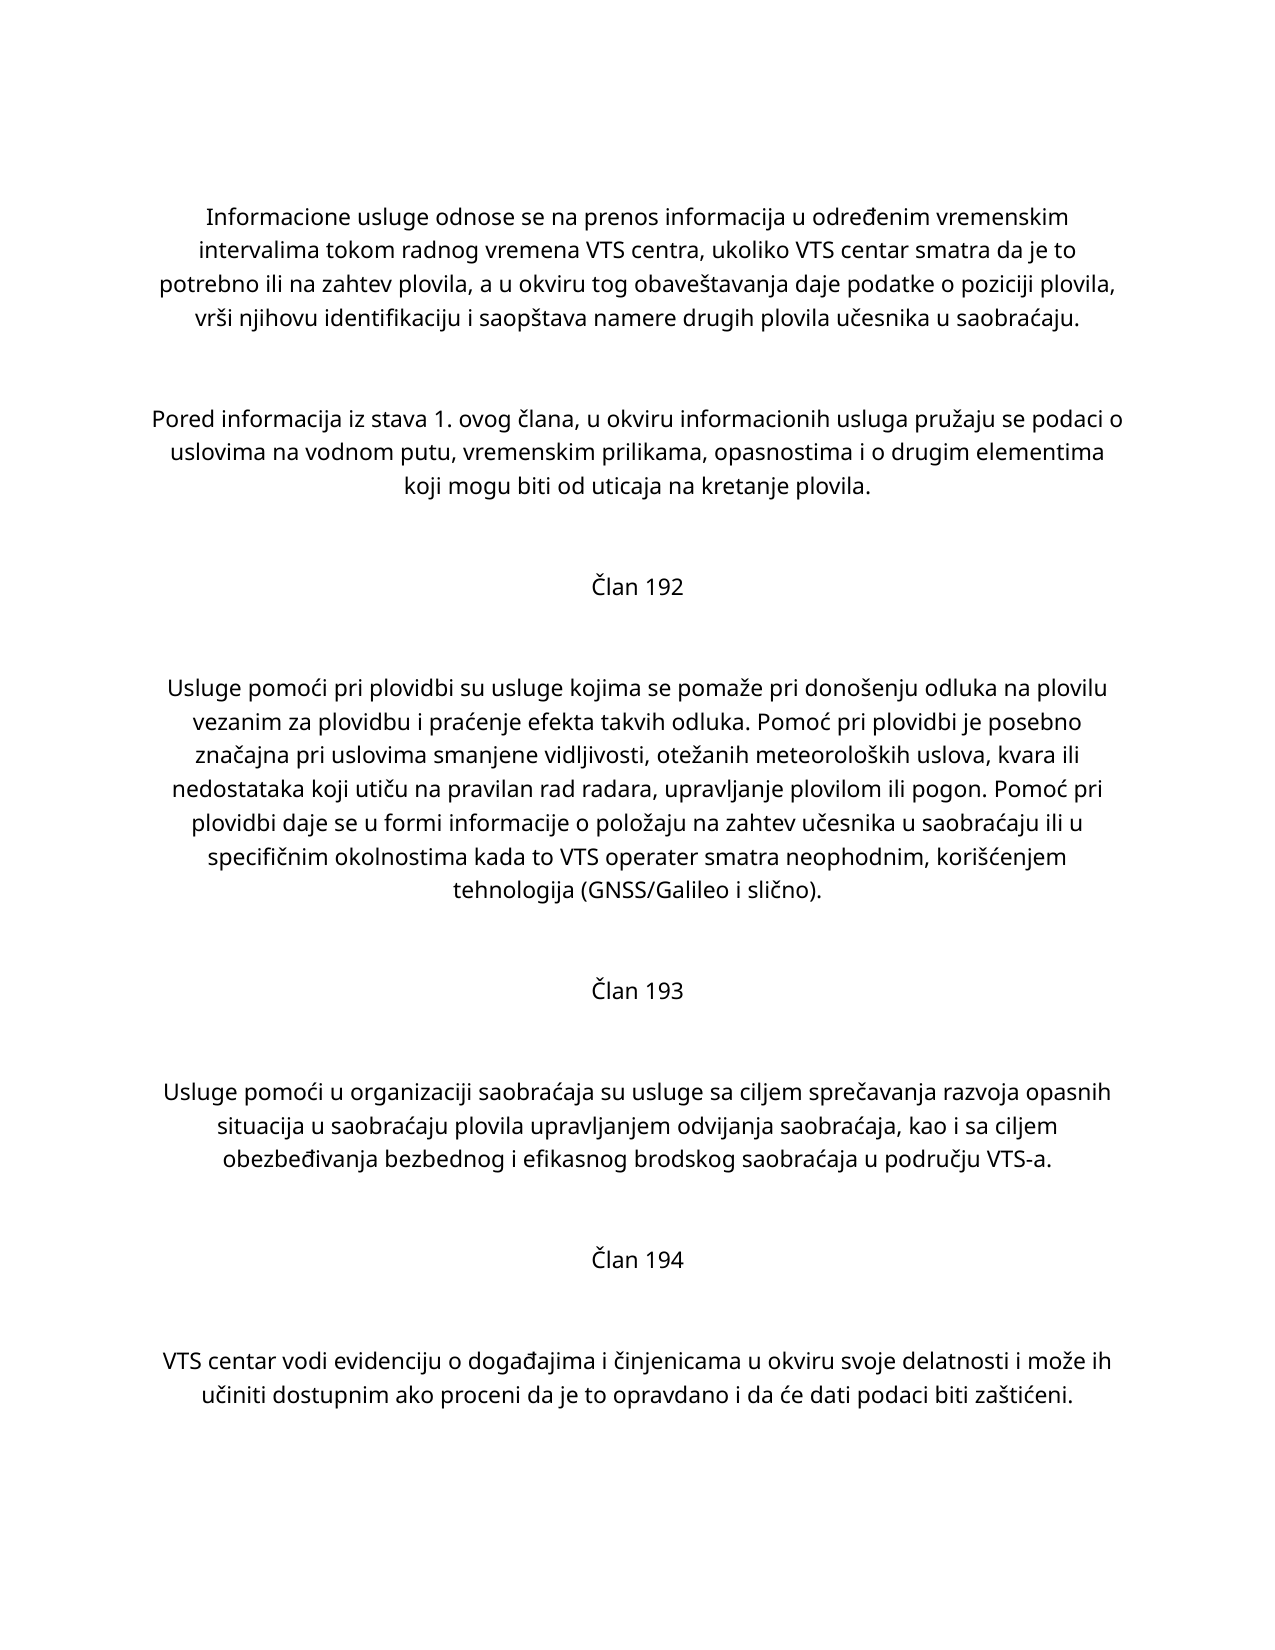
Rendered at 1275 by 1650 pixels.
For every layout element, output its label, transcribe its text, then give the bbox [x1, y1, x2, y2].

text Član 193 [150, 975, 1125, 1006]
text Informacione usluge odnose se na prenos informacija u određenim vremenskim intervalima tokom radnog vremena VTS centra, ukoliko VTS centar smatra da je to potrebno ili na zahtev plovila, a u okviru tog obaveštavanja daje podatke o poziciji plovila, vrši njihovu identifikaciju i saopštava namere drugih plovila učesnika u saobraćaju. [150, 200, 1125, 333]
text Usluge pomoći u organizaciji saobraćaja su usluge sa ciljem sprečavanja razvoja opasnih situacija u saobraćaju plovila upravljanjem odvijanja saobraćaja, kao i sa ciljem obezbeđivanja bezbednog i efikasnog brodskog saobraćaja u području VTS-a. [150, 1076, 1125, 1174]
text Usluge pomoći pri plovidbi su usluge kojima se pomaže pri donošenju odluka na plovilu vezanim za plovidbu i praćenje efekta takvih odluka. Pomoć pri plovidbi je posebno značajna pri uslovima smanjene vidljivosti, otežanih meteoroloških uslova, kvara ili nedostataka koji utiču na pravilan rad radara, upravljanje plovilom ili pogon. Pomoć pri plovidbi daje se u formi informacije o položaju na zahtev učesnika u saobraćaju ili u specifičnim okolnostima kada to VTS operater smatra neophodnim, korišćenjem tehnologija (GNSS/Galileo i slično). [150, 672, 1125, 905]
text Pored informacija iz stava 1. ovog člana, u okviru informacionih usluga pružaju se podaci o uslovima na vodnom putu, vremenskim prilikama, opasnostima i o drugim elementima koji mogu biti od uticaja na kretanje plovila. [150, 402, 1125, 501]
text Član 192 [150, 571, 1125, 602]
text Član 194 [150, 1244, 1125, 1275]
text VTS centar vodi evidenciju o događajima i činjenicama u okviru svoje delatnosti i može ih učiniti dostupnim ako proceni da je to opravdano i da će dati podaci biti zaštićeni. [150, 1345, 1125, 1410]
